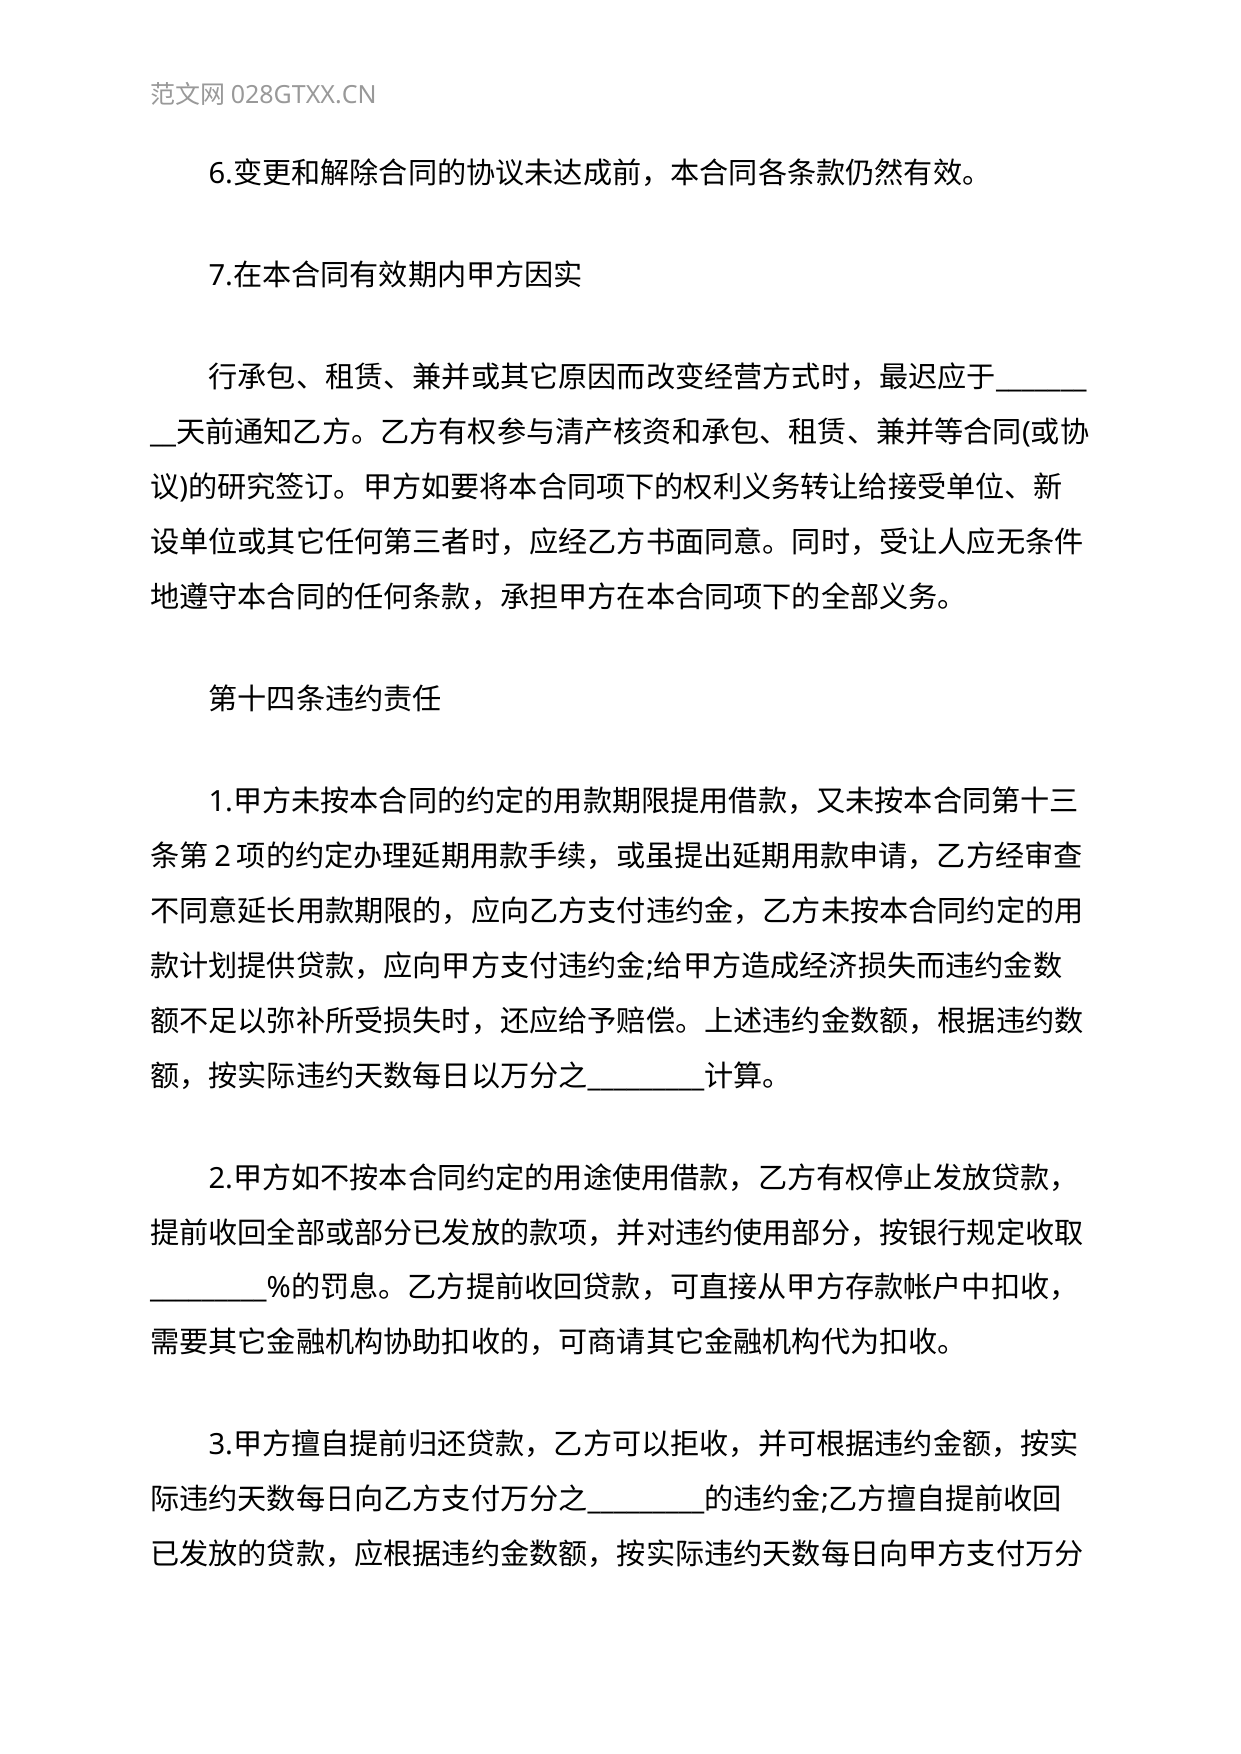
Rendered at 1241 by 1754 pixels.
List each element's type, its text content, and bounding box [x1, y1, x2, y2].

text 7.在本合同有效期内甲方因实 [150, 252, 1090, 294]
text 1.甲方未按本合同的约定的用款期限提用借款，又未按本合同第十三条第2项的约定办理延期用款手续，或虽提出延期用款申请，乙方经审查不同意延长用款期限的，应向乙方支付违约金，乙方未按本合同约定的用款计划提供贷款，应向甲方支付违约金;给甲方造成经济损失而违约金数额不足以弥补所受损失时，还应给予赔偿。上述违约金数额，根据违约数额，按实际违约天数每日以万分之_________计算。 [150, 777, 1090, 1094]
text 行承包、租赁、兼并或其它原因而改变经营方式时，最迟应于_________天前通知乙方。乙方有权参与清产核资和承包、租赁、兼并等合同(或协议)的研究签订。甲方如要将本合同项下的权利义务转让给接受单位、新设单位或其它任何第三者时，应经乙方书面同意。同时，受让人应无条件地遵守本合同的任何条款，承担甲方在本合同项下的全部义务。 [150, 354, 1090, 616]
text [150, 1421, 1090, 1573]
text 第十四条违约责任 [150, 676, 1090, 718]
text 6.变更和解除合同的协议未达成前，本合同各条款仍然有效。 [150, 150, 1090, 192]
text 2.甲方如不按本合同约定的用途使用借款，乙方有权停止发放贷款，提前收回全部或部分已发放的款项，并对违约使用部分，按银行规定收取_________%的罚息。乙方提前收回贷款，可直接从甲方存款帐户中扣收，需要其它金融机构协助扣收的，可商请其它金融机构代为扣收。 [150, 1154, 1090, 1361]
